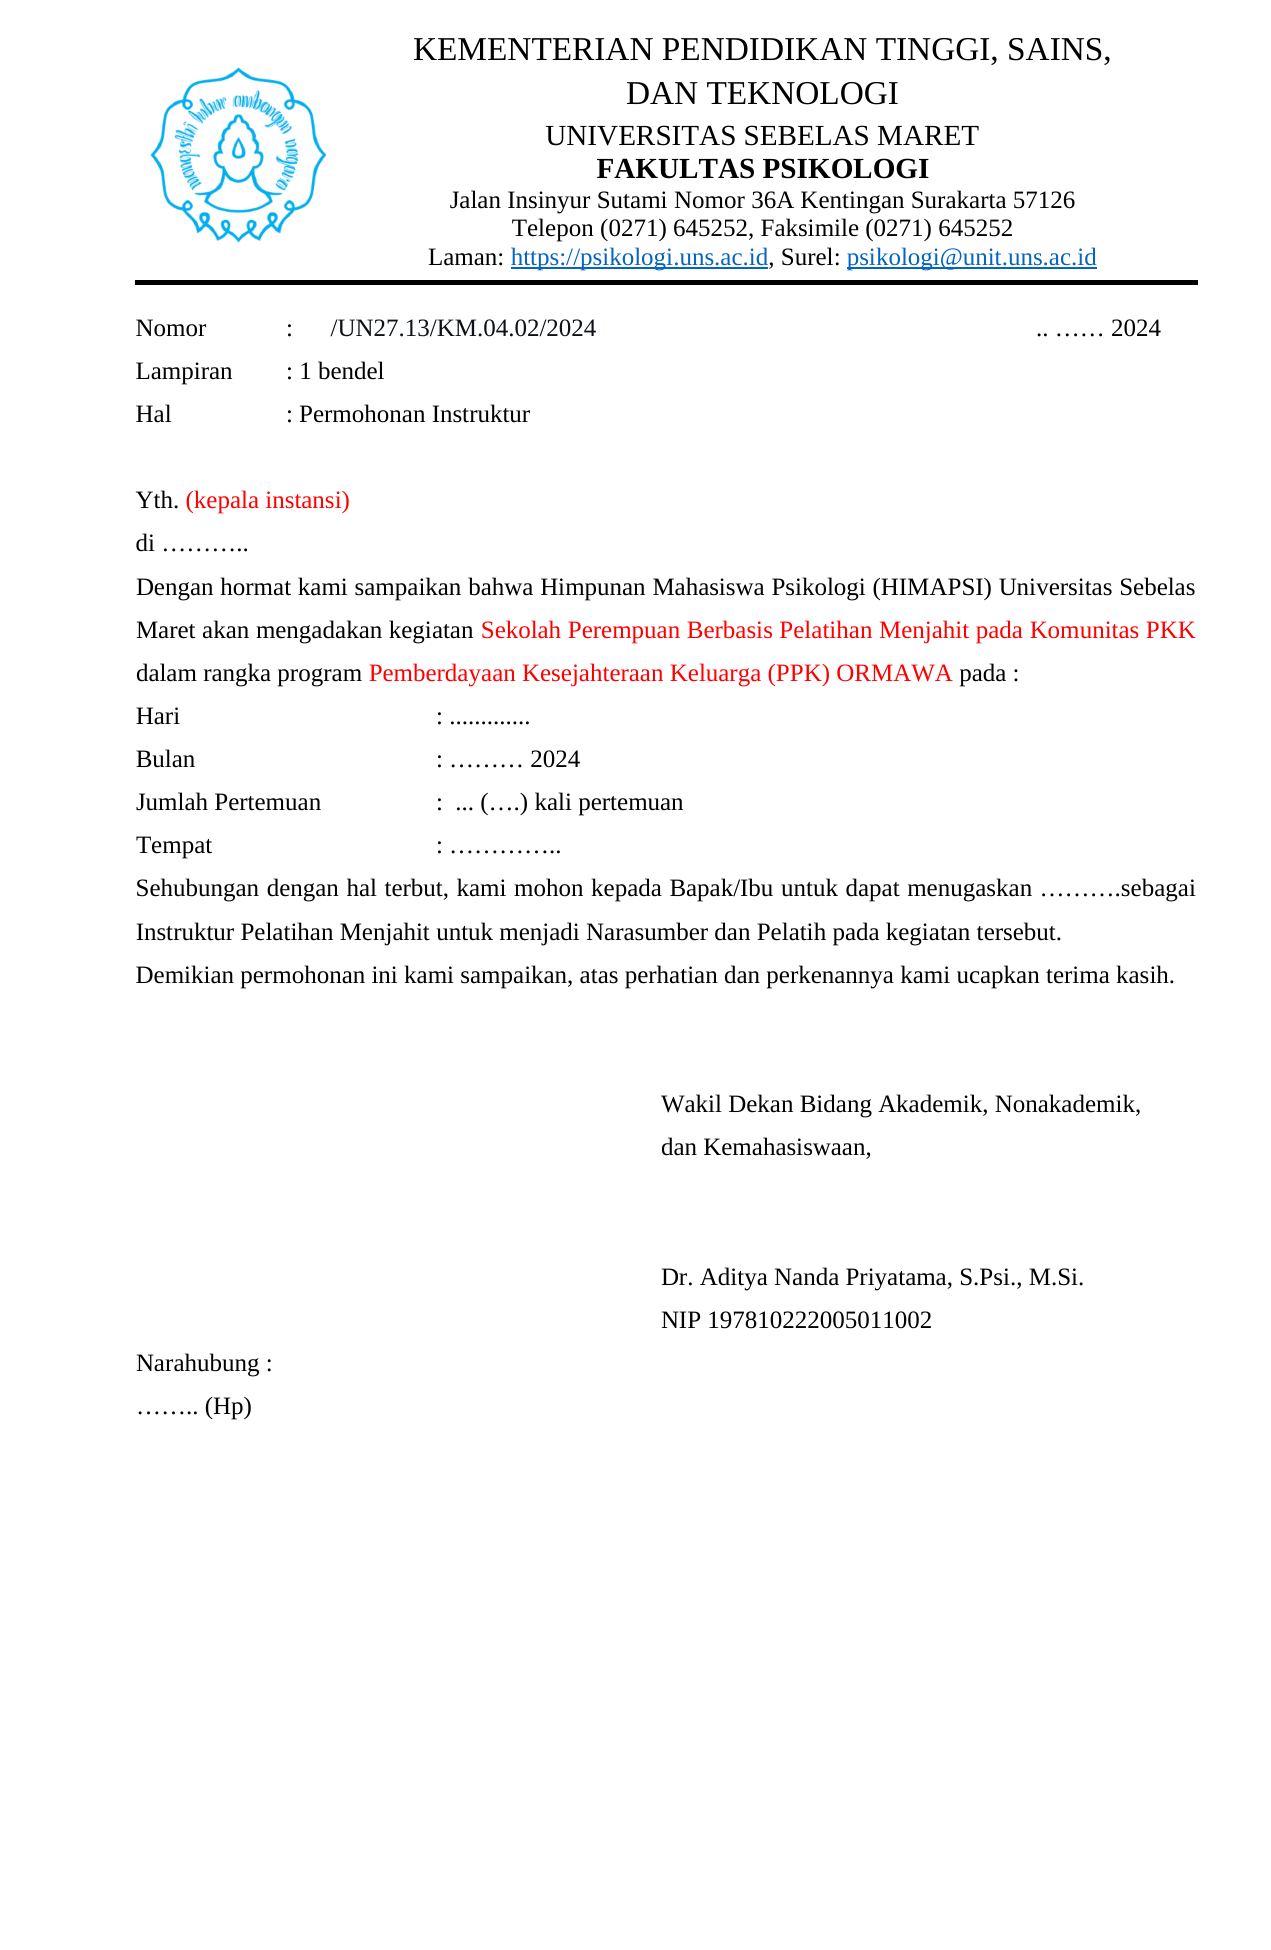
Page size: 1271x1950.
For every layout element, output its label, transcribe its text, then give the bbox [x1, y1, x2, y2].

text …….. (Hp) [136, 1391, 1197, 1420]
text Bulan : ……… 2024 [136, 744, 1197, 773]
text Tempat : ………….. [136, 830, 1197, 859]
text Dr. Aditya Nanda Priyatama, S.Psi., M.Si. [136, 1262, 1197, 1290]
text Lampiran : 1 bendel [135, 356, 1197, 385]
text Dengan hormat kami sampaikan bahwa Himpunan Mahasiswa Psikologi (HIMAPSI) Universitas Sebelas Maret akan mengadakan kegiatan Sekolah Perempuan Berbasis Pelatihan Menjahit pada Komunitas PKK dalam rangka program Pemberdayaan Kesejahteraan Keluarga (PPK) ORMAWA pada : [136, 572, 1197, 687]
text NIP 197810222005011002 [136, 1305, 1197, 1333]
text Demikian permohonan ini kami sampaikan, atas perhatian dan perkenannya kami ucapkan terima kasih. [135, 960, 1197, 988]
text Nomor : /UN27.13/KM.04.02/2024 .. …… 2024 [596, 313, 1197, 342]
text Yth. (kepala instansi) [135, 485, 1197, 514]
text Nomor : /UN27.13/KM.04.02/2024 .. …… 2024 [135, 313, 299, 342]
text Hari : ............. [136, 701, 1197, 730]
text di ……….. [135, 528, 1197, 557]
text dan Kemahasiswaan, [661, 1132, 1197, 1161]
text Jumlah Pertemuan : ... (….) kali pertemuan [136, 787, 1197, 816]
text Narahubung : [136, 1348, 1197, 1377]
text Sehubungan dengan hal terbut, kami mohon kepada Bapak/Ibu untuk dapat menugaskan ……….sebagai Instruktur Pelatihan Menjahit untuk menjadi Narasumber dan Pelatih pada kegiatan tersebut. [135, 873, 1197, 945]
picture [148, 66, 327, 244]
text Wakil Dekan Bidang Akademik, Nonakademik, [586, 1089, 1197, 1118]
text Hal : Permohonan Instruktur [135, 399, 1197, 428]
